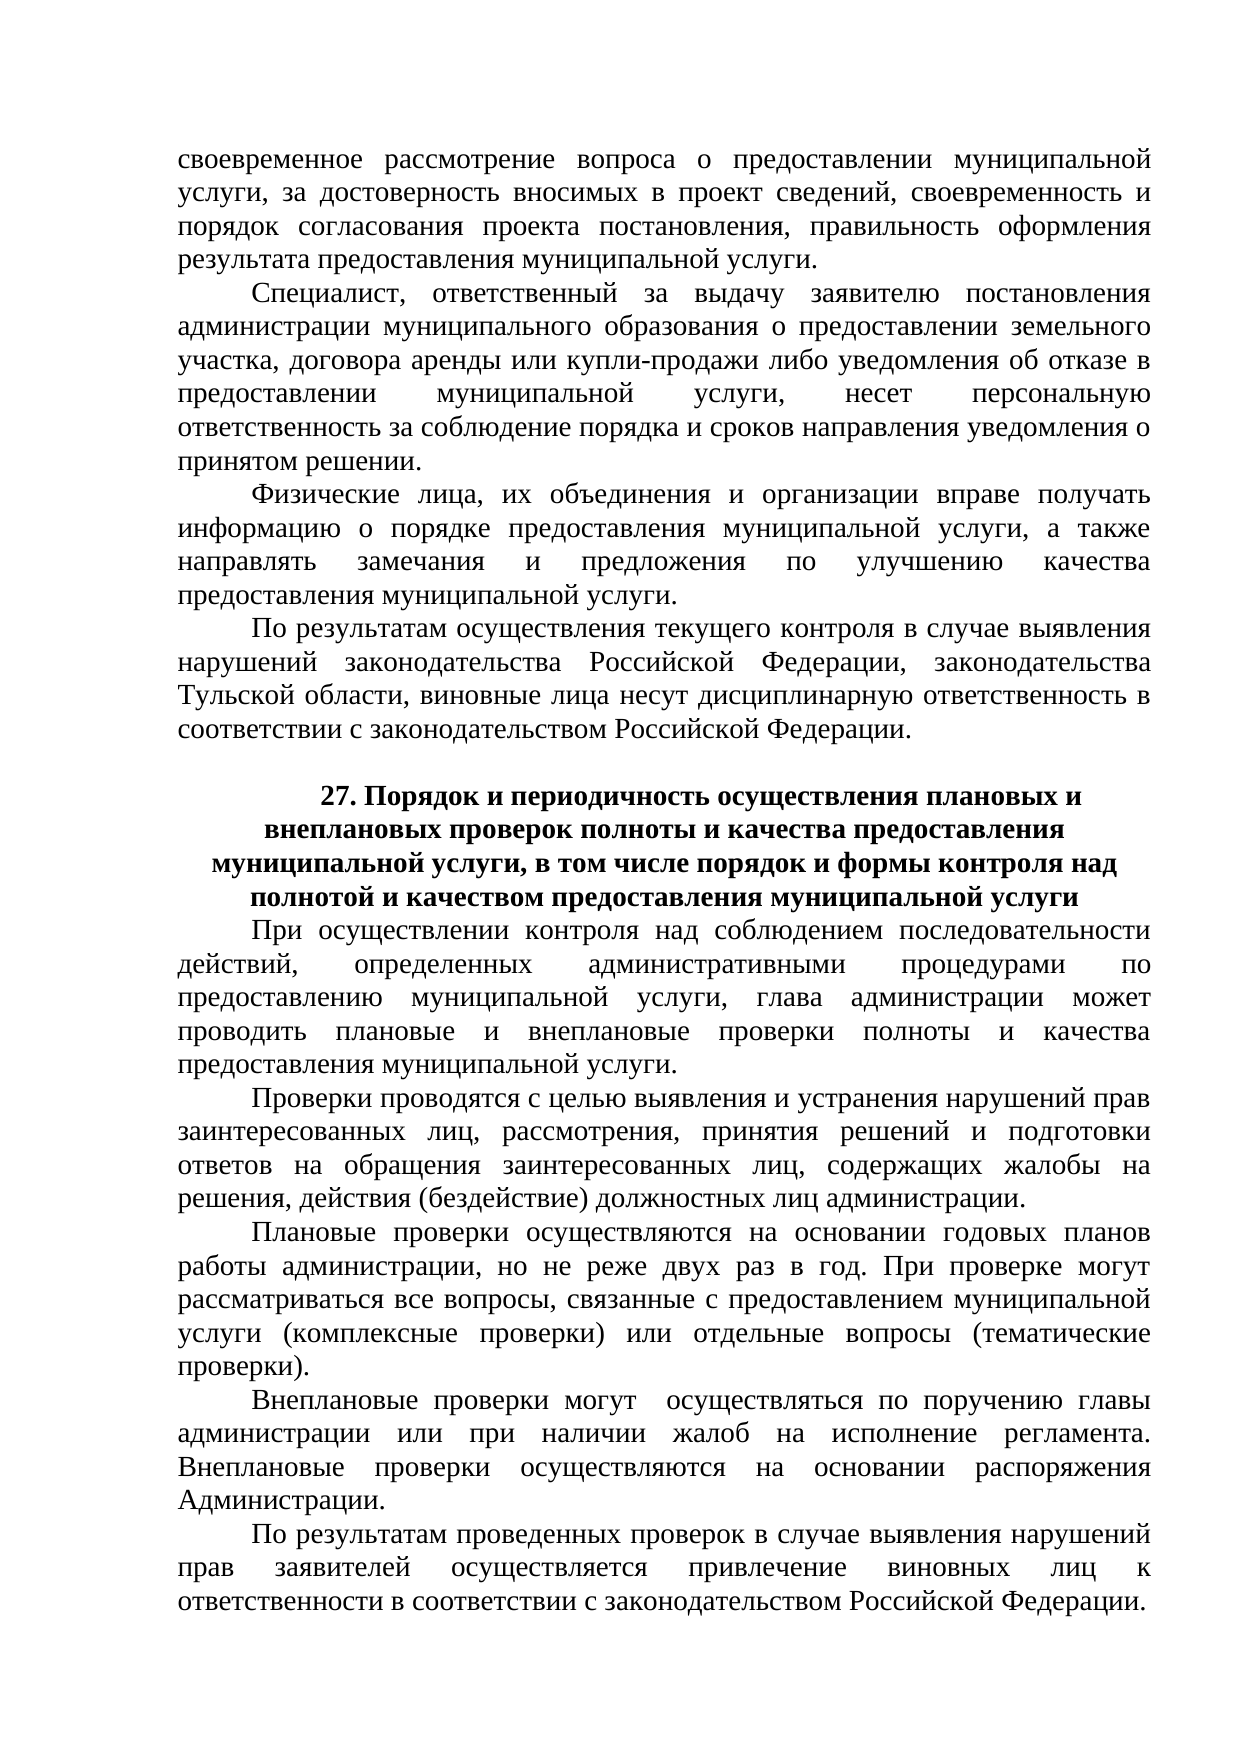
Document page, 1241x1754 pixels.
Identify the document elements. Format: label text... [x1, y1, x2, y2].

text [177, 141, 1152, 275]
text По результатам осуществления текущего контроля в случае выявления нарушений законодательства Российской Федерации, законодательства Тульской области, виновные лица несут дисциплинарную ответственность в соответствии с законодательством Российской Федерации. [177, 610, 1152, 744]
text Проверки проводятся с целью выявления и устранения нарушений прав заинтересованных лиц, рассмотрения, принятия решений и подготовки ответов на обращения заинтересованных лиц, содержащих жалобы на решения, действия (бездействие) должностных лиц администрации. [177, 1080, 1152, 1214]
text Физические лица, их объединения и организации вправе получать информацию о порядке предоставления муниципальной услуги, а также направлять замечания и предложения по улучшению качества предоставления муниципальной услуги. [177, 476, 1152, 610]
text 27. Порядок и периодичность осуществления плановых и внеплановых проверок полноты и качества предоставления муниципальной услуги, в том числе порядок и формы контроля над полнотой и качеством предоставления муниципальной услуги [177, 778, 1152, 912]
text Внеплановые проверки могут осуществляться по поручению главы администрации или при наличии жалоб на исполнение регламента. Внеплановые проверки осуществляются на основании распоряжения Администрации. [177, 1382, 1152, 1516]
text По результатам проведенных проверок в случае выявления нарушений прав заявителей осуществляется привлечение виновных лиц к ответственности в соответствии с законодательством Российской Федерации. [177, 1516, 1152, 1617]
text Плановые проверки осуществляются на основании годовых планов работы администрации, но не реже двух раз в год. При проверке могут рассматриваться все вопросы, связанные с предоставлением муниципальной услуги (комплексные проверки) или отдельные вопросы (тематические проверки). [177, 1214, 1152, 1382]
text Специалист, ответственный за выдачу заявителю постановления администрации муниципального образования о предоставлении земельного участка, договора аренды или купли-продажи либо уведомления об отказе в предоставлении муниципальной услуги, несет персональную ответственность за соблюдение порядка и сроков направления уведомления о принятом решении. [177, 275, 1152, 476]
text При осуществлении контроля над соблюдением последовательности действий, определенных административными процедурами по предоставлению муниципальной услуги, глава администрации может проводить плановые и внеплановые проверки полноты и качества предоставления муниципальной услуги. [177, 912, 1152, 1080]
